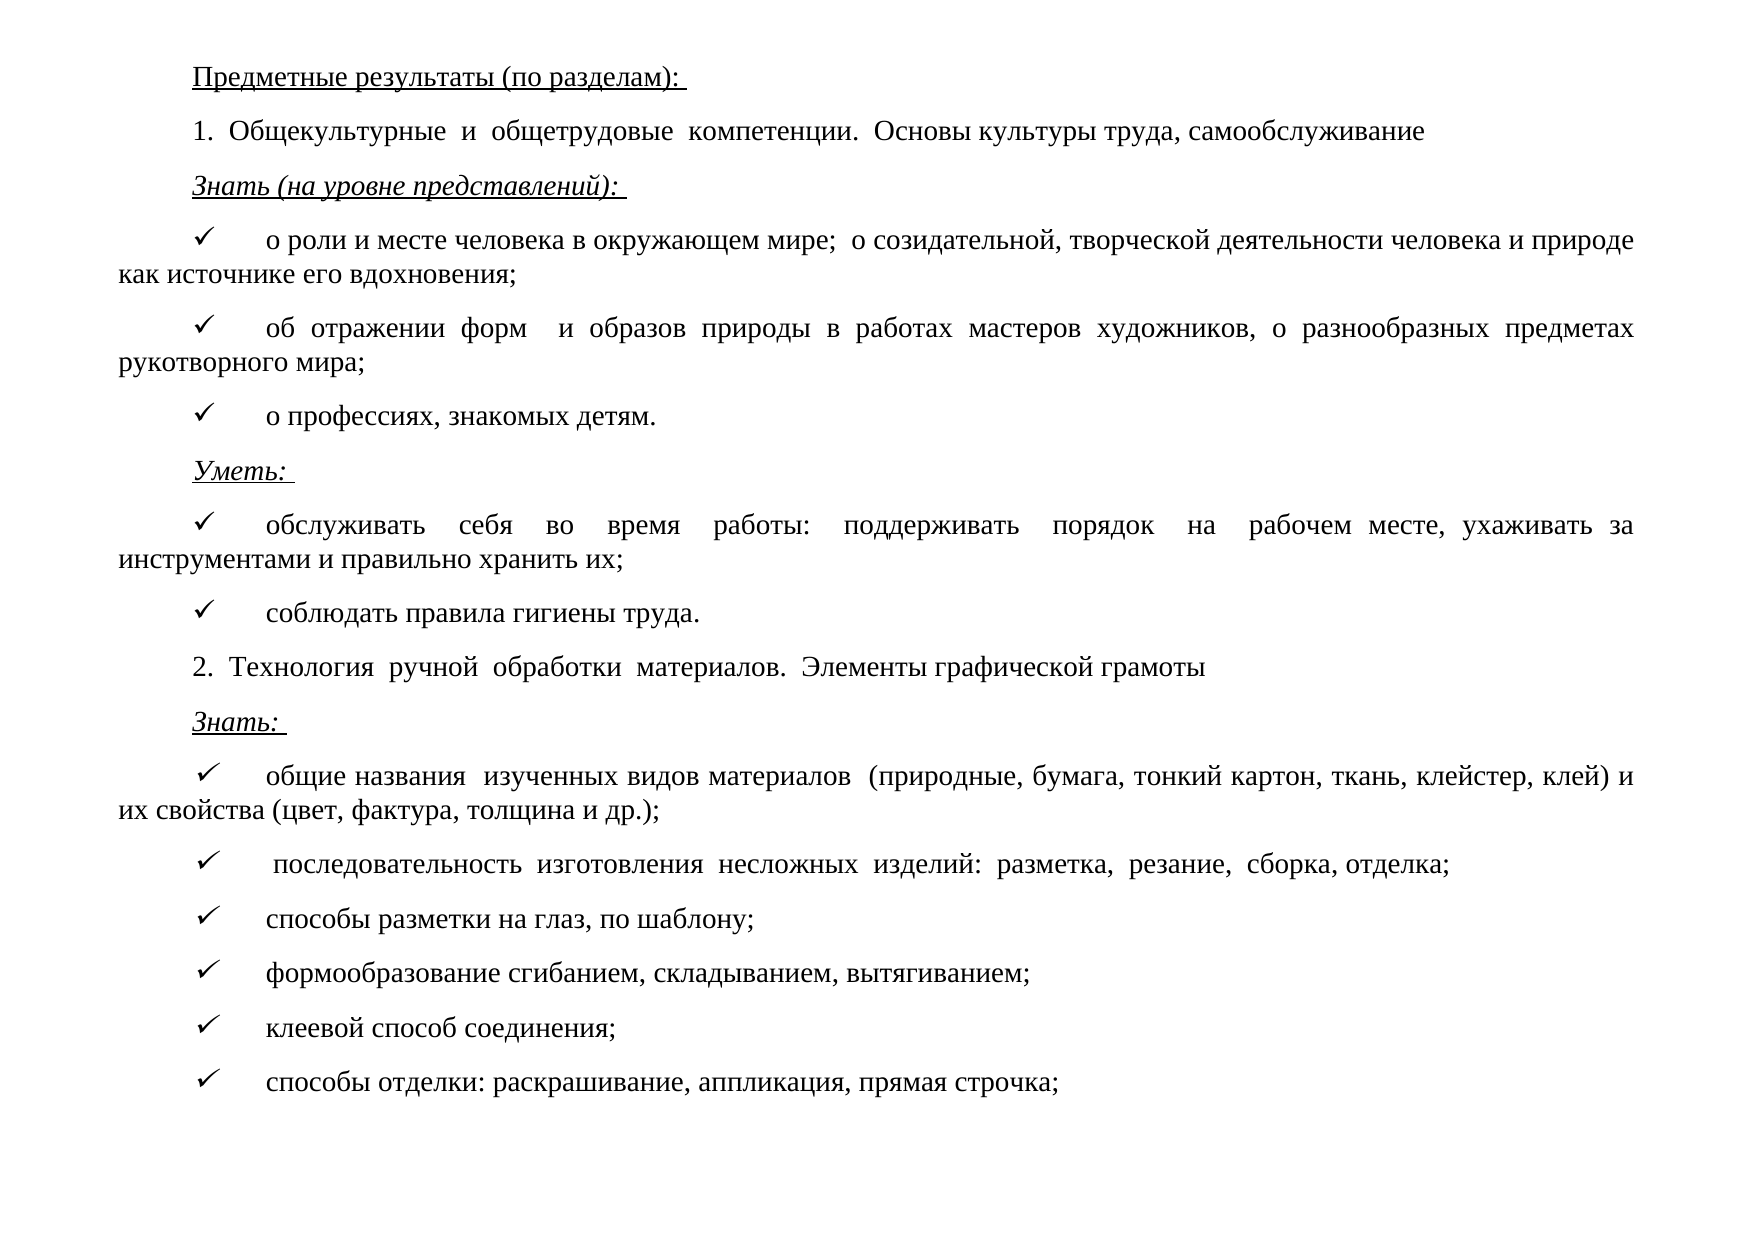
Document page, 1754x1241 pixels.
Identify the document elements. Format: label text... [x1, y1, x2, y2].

list о роли и месте человека в окружающем мире; о созидательной, творческой деятельности человека и природе как источнике его вдохновения; [118, 222, 1636, 289]
list о профессиях, знакомых детям. [118, 398, 1636, 432]
list последовательность изготовления несложных изделий: разметка, резание, сборка, отделка; [118, 846, 1636, 880]
text 1. Общекультурные и общетрудовые компетенции. Основы культуры труда, самообслуживание [118, 113, 1636, 147]
text Знать (на уровне представлений): [118, 168, 1636, 201]
text Уметь: [118, 453, 1636, 486]
list общие названия изученных видов материалов (природные, бумага, тонкий картон, ткань, клейстер, клей) и их свойства (цвет, фактура, толщина и др.); [118, 758, 1636, 826]
list клеевой способ соединения; [118, 1010, 1636, 1043]
list формообразование сгибанием, складыванием, вытягиванием; [118, 955, 1636, 989]
text Знать: [118, 704, 1636, 737]
list соблюдать правила гигиены труда. [118, 595, 1636, 629]
list обслуживать себя во время работы: поддерживать порядок на рабочем месте, ухаживать за инструментами и правильно хранить их; [118, 507, 1636, 574]
text 2. Технология ручной обработки материалов. Элементы графической грамоты [118, 649, 1636, 683]
text Предметные результаты (по разделам): [118, 59, 1636, 93]
list способы отделки: раскрашивание, аппликация, прямая строчка; [118, 1064, 1636, 1098]
list способы разметки на глаз, по шаблону; [118, 901, 1636, 934]
list об отражении форм и образов природы в работах мастеров художников, о разнообразных предметах рукотворного мира; [118, 310, 1636, 377]
